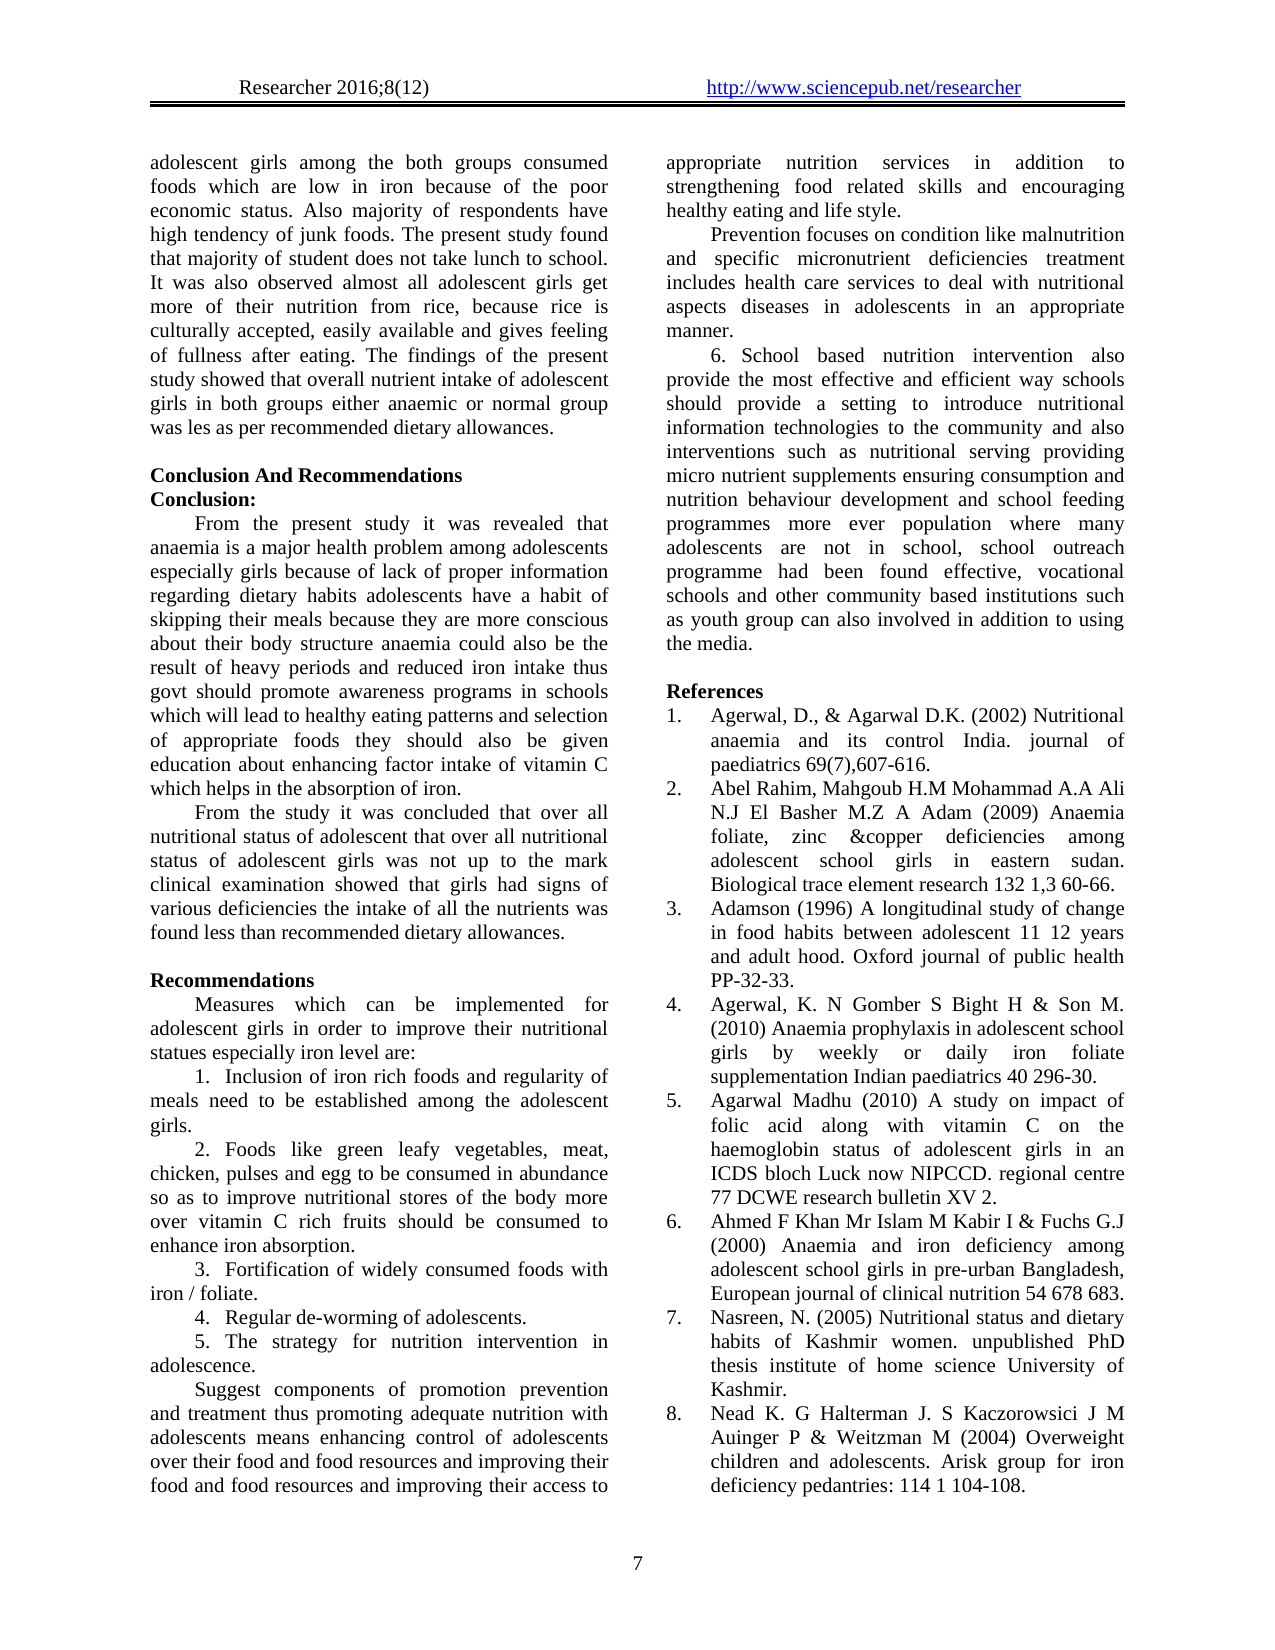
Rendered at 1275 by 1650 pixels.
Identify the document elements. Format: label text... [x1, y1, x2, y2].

list The strategy for nutrition intervention in adolescence. [150, 1329, 609, 1377]
text From the present study it was revealed that anaemia is a major health problem among adolescents especially girls because of lack of proper information regarding dietary habits adolescents have a habit of skipping their meals because they are more conscious about their body structure anaemia could also be the result of heavy periods and reduced iron intake thus govt should promote awareness programs in schools which will lead to healthy eating patterns and selection of appropriate foods they should also be given education about enhancing factor intake of vitamin C which helps in the absorption of iron. [150, 511, 609, 800]
list School based nutrition intervention also provide the most effective and efficient way schools should provide a setting to introduce nutritional information technologies to the community and also interventions such as nutritional serving providing micro nutrient supplements ensuring consumption and nutrition behaviour development and school feeding programmes more ever population where many adolescents are not in school, school outreach programme had been found effective, vocational schools and other community based institutions such as youth group can also involved in addition to using the media. [666, 342, 1125, 655]
text Conclusion: [150, 487, 609, 511]
text Measures which can be implemented for adolescent girls in order to improve their nutritional statues especially iron level are: [150, 992, 609, 1064]
list Inclusion of iron rich foods and regularity of meals need to be established among the adolescent girls. [150, 1064, 609, 1137]
list Nead K. G Halterman J. S Kaczorowsici J M Auinger P & Weitzman M (2004) Overweight children and adolescents. Arisk group for iron deficiency pedantries: 114 1 104-108. [666, 1401, 1125, 1497]
list Regular de-worming of adolescents. [150, 1305, 609, 1329]
list Agerwal, K. N Gomber S Bight H & Son M. (2010) Anaemia prophylaxis in adolescent school girls by weekly or daily iron foliate supplementation Indian paediatrics 40 296-30. [666, 992, 1125, 1088]
list Adamson (1996) A longitudinal study of change in food habits between adolescent 11 12 years and adult hood. Oxford journal of public health PP-32-33. [666, 896, 1125, 992]
text Recommendations [150, 968, 609, 992]
list Prevention focuses on condition like malnutrition and specific micronutrient deficiencies treatment includes health care services to deal with nutritional aspects diseases in adolescents in an appropriate manner. [666, 222, 1125, 342]
list Suggest components of promotion prevention and treatment thus promoting adequate nutrition with adolescents means enhancing control of adolescents over their food and food resources and improving their food and food resources and improving their access to appropriate nutrition services in addition to strengthening food related skills and encouraging healthy eating and life style. [666, 150, 1125, 222]
list Agarwal Madhu (2010) A study on impact of folic acid along with vitamin C on the haemoglobin status of adolescent girls in an ICDS bloch Luck now NIPCCD. regional centre 77 DCWE research bulletin XV 2. [666, 1088, 1125, 1209]
text References [666, 679, 1125, 703]
list Nasreen, N. (2005) Nutritional status and dietary habits of Kashmir women. unpublished PhD thesis institute of home science University of Kashmir. [666, 1305, 1125, 1401]
list Abel Rahim, Mahgoub H.M Mohammad A.A Ali N.J El Basher M.Z A Adam (2009) Anaemia foliate, zinc &copper deficiencies among adolescent school girls in eastern sudan. Biological trace element research 132 1,3 60-66. [666, 776, 1125, 896]
list Agerwal, D., & Agarwal D.K. (2002) Nutritional anaemia and its control India. journal of paediatrics 69(7),607-616. [666, 703, 1125, 776]
text Conclusion And Recommendations [150, 463, 609, 487]
list Suggest components of promotion prevention and treatment thus promoting adequate nutrition with adolescents means enhancing control of adolescents over their food and food resources and improving their food and food resources and improving their access to appropriate nutrition services in addition to strengthening food related skills and encouraging healthy eating and life style. [150, 1377, 609, 1497]
list Foods like green leafy vegetables, meat, chicken, pulses and egg to be consumed in abundance so as to improve nutritional stores of the body more over vitamin C rich fruits should be consumed to enhance iron absorption. [150, 1137, 609, 1257]
text From the study it was concluded that over all nutritional status of adolescent that over all nutritional status of adolescent girls was not up to the mark clinical examination showed that girls had signs of various deficiencies the intake of all the nutrients was found less than recommended dietary allowances. [150, 800, 609, 944]
list Fortification of widely consumed foods with iron / foliate. [150, 1257, 609, 1305]
list Ahmed F Khan Mr Islam M Kabir I & Fuchs G.J (2000) Anaemia and iron deficiency among adolescent school girls in pre-urban Bangladesh, European journal of clinical nutrition 54 678 683. [666, 1209, 1125, 1305]
